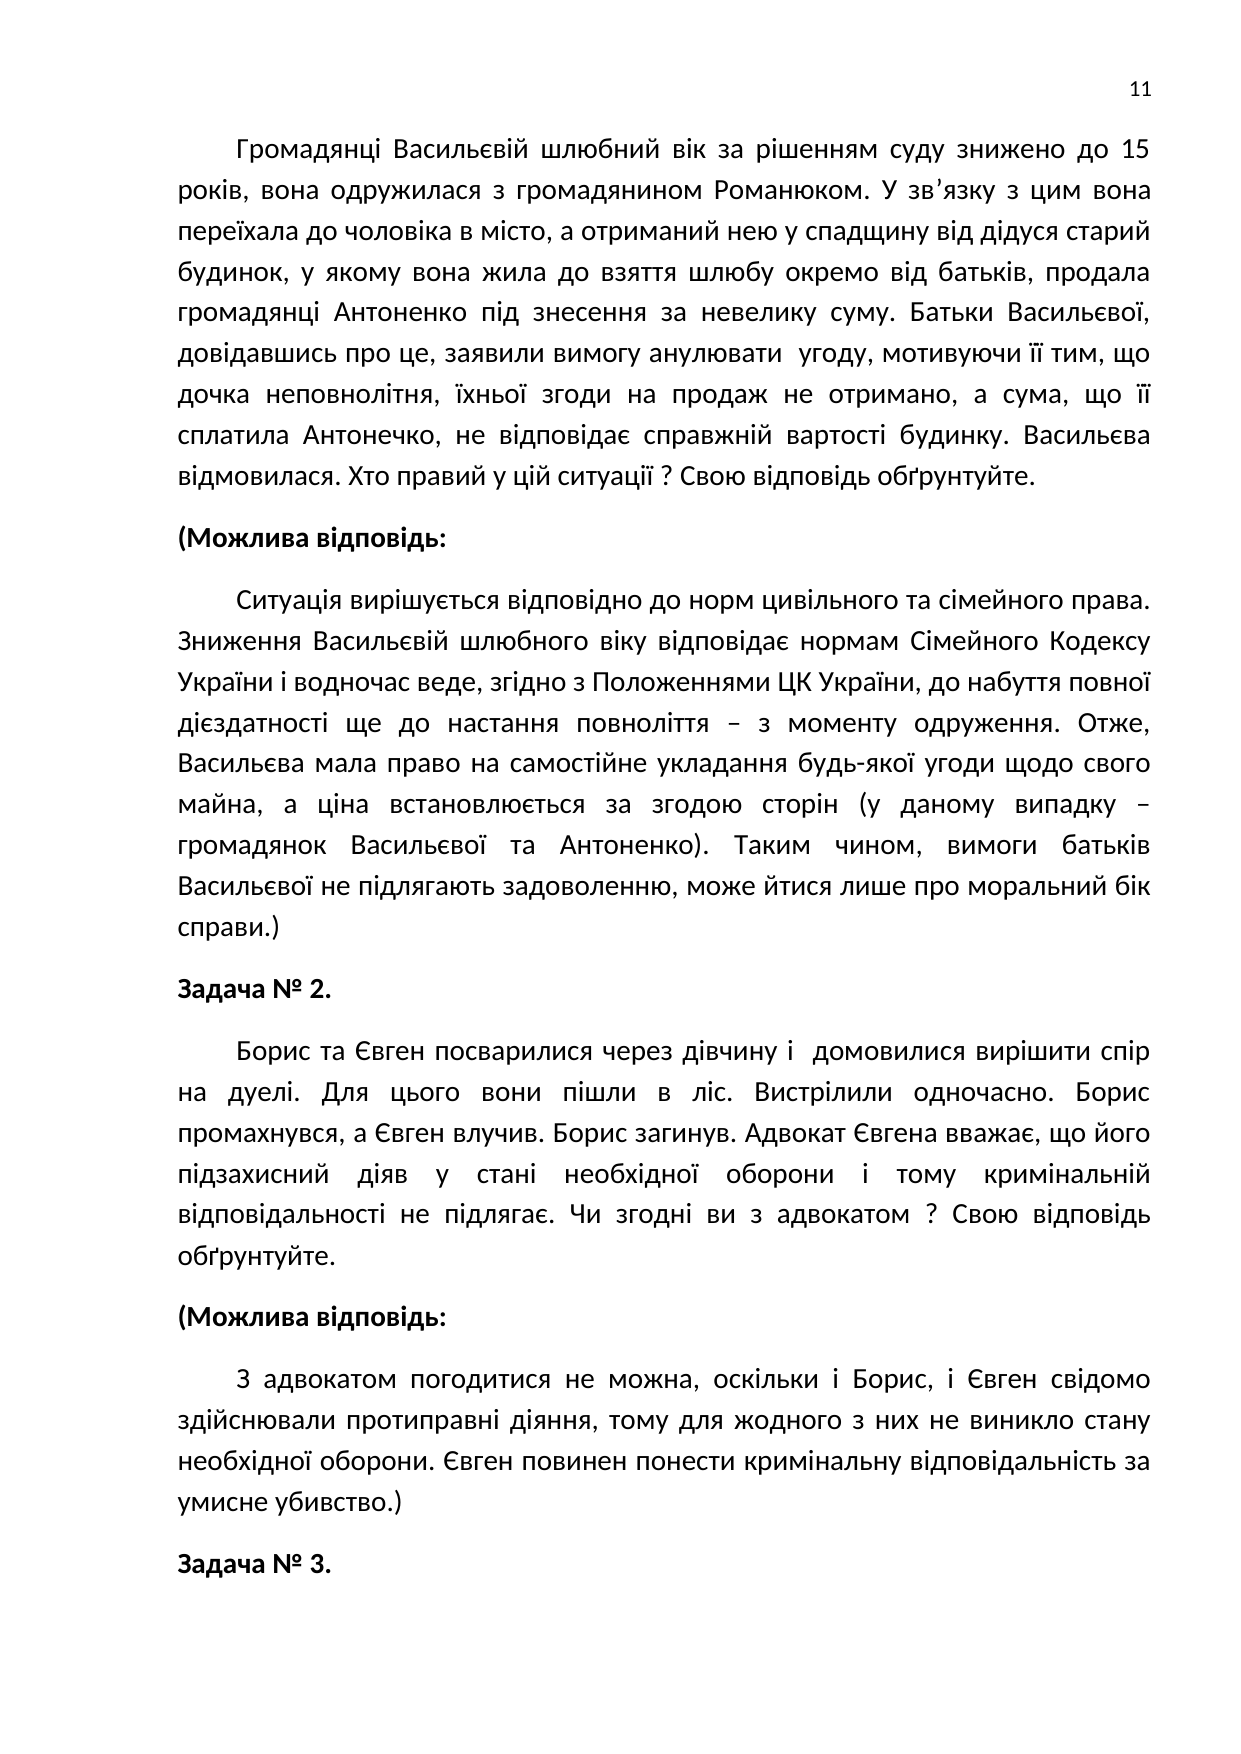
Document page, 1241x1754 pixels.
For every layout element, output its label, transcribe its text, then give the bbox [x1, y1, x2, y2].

text Громадянці Васильєвій шлюбний вік за рішенням суду знижено до 15 років, вона одружилася з громадянином Романюком. У зв’язку з цим вона переїхала до чоловіка в місто, а отриманий нею у спадщину від дідуся старий будинок, у якому вона жила до взяття шлюбу окремо від батьків, продала громадянці Антоненко під знесення за невелику суму. Батьки Васильєвої, довідавшись про це, заявили вимогу анулювати угоду, мотивуючи її тим, що дочка неповнолітня, їхньої згоди на продаж не отримано, а сума, що її сплатила Антонечко, не відповідає справжній вартості будинку. Васильєва відмовилася. Хто правий у цій ситуації ? Свою відповідь обґрунтуйте. [177, 130, 1152, 493]
text (Можлива відповідь: [177, 1298, 1152, 1334]
text Борис та Євген посварилися через дівчину і домовилися вирішити спір на дуелі. Для цього вони пішли в ліс. Вистрілили одночасно. Борис промахнувся, а Євген влучив. Борис загинув. Адвокат Євгена вважає, що його підзахисний діяв у стані необхідної оборони і тому кримінальній відповідальності не підлягає. Чи згодні ви з адвокатом ? Свою відповідь обґрунтуйте. [177, 1032, 1152, 1272]
text Ситуація вирішується відповідно до норм цивільного та сімейного права. Зниження Васильєвій шлюбного віку відповідає нормам Сімейного Кодексу України і водночас веде, згідно з Положеннями ЦК України, до набуття повної дієздатності ще до настання повноліття – з моменту одруження. Отже, Васильєва мала право на самостійне укладання будь-якої угоди щодо свого майна, а ціна встановлюється за згодою сторін (у даному випадку – громадянок Васильєвої та Антоненко). Таким чином, вимоги батьків Васильєвої не підлягають задоволенню, може йтися лише про моральний бік справи.) [177, 581, 1152, 944]
text Задача № 2. [177, 970, 1152, 1006]
text З адвокатом погодитися не можна, оскільки і Борис, і Євген свідомо здійснювали протиправні діяння, тому для жодного з них не виникло стану необхідної оборони. Євген повинен понести кримінальну відповідальність за умисне убивство.) [177, 1360, 1152, 1518]
text (Можлива відповідь: [177, 519, 1152, 555]
text Задача № 3. [177, 1545, 1152, 1580]
